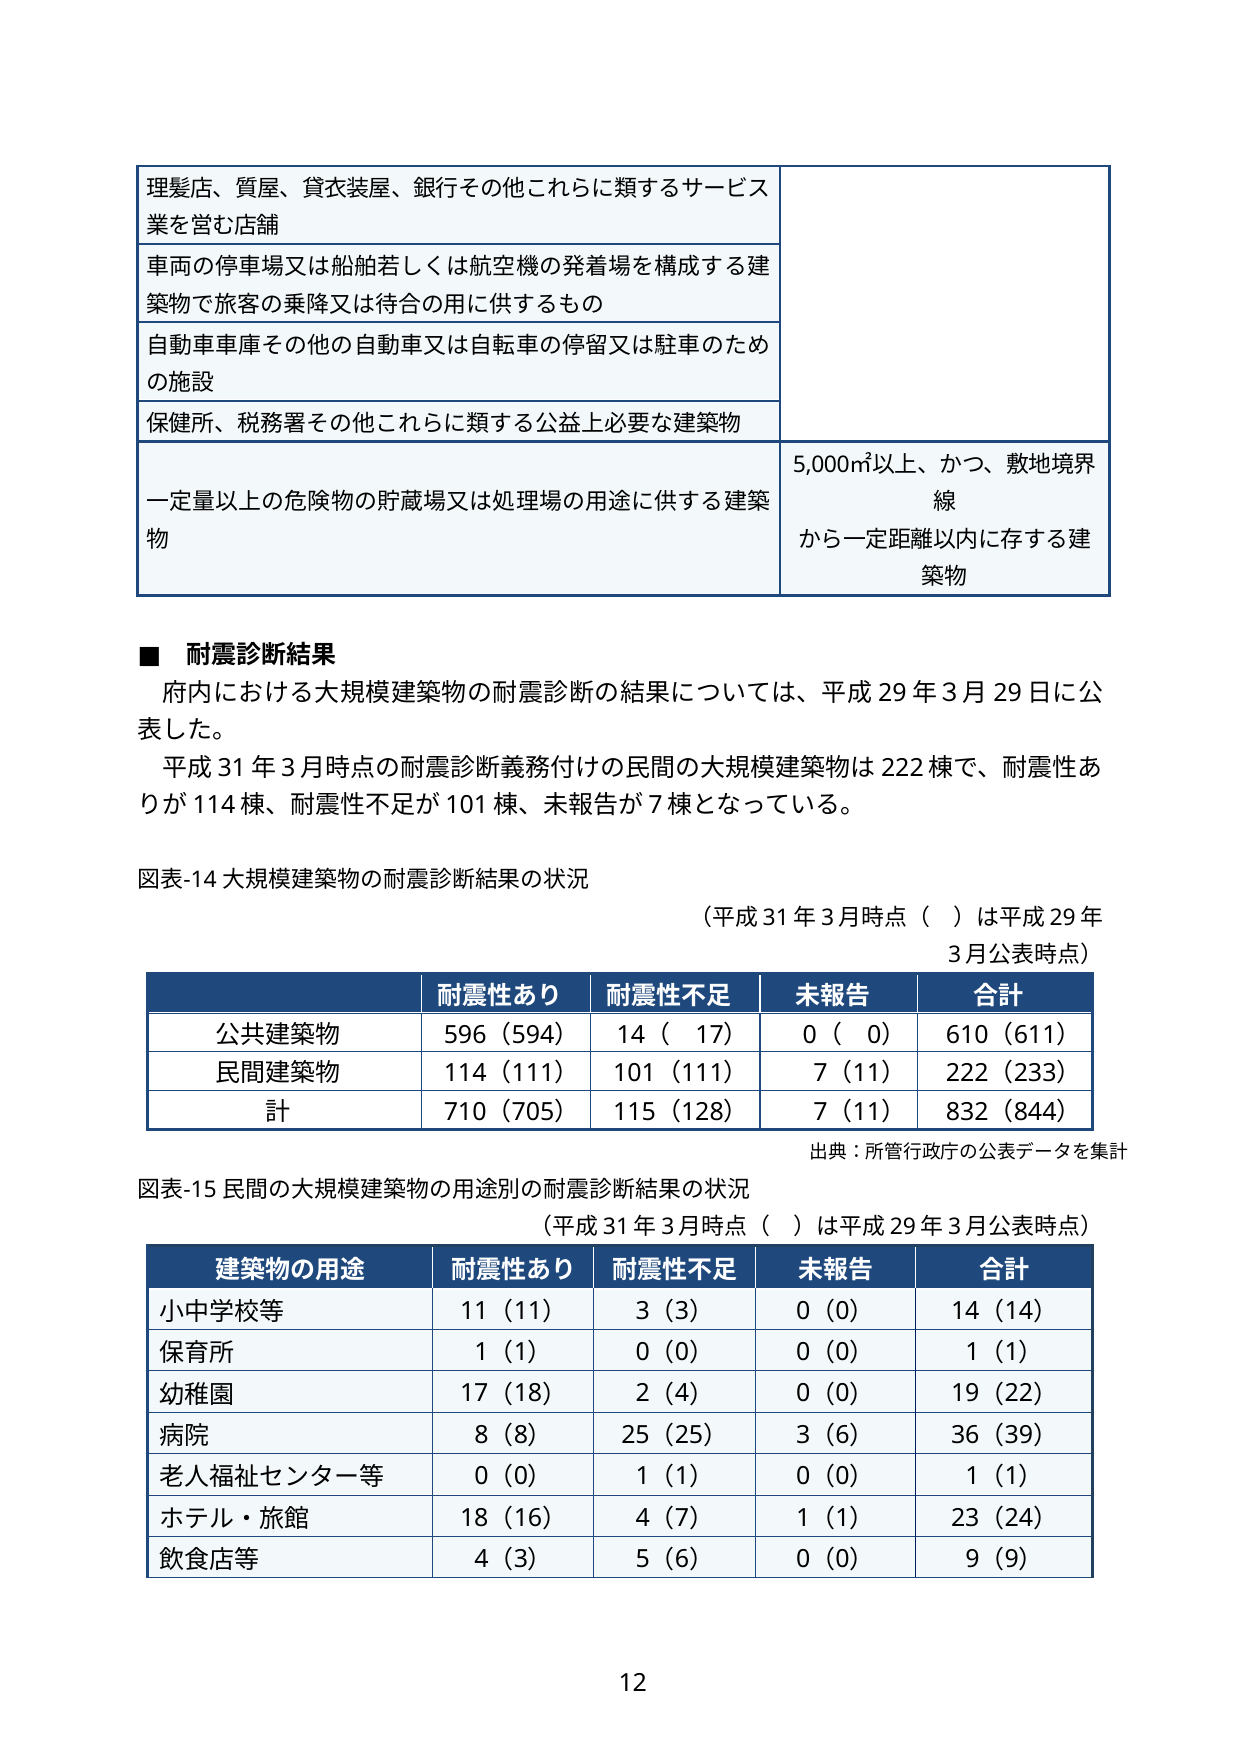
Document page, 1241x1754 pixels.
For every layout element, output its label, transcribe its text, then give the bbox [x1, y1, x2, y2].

table_cell 民間建築物 [149, 1052, 421, 1089]
table_cell 保育所 [149, 1330, 432, 1370]
table_header 合計 [918, 975, 1091, 1012]
text 出典：所管行政庁の公表データを集計 [112, 1131, 1128, 1169]
table_cell 計 [149, 1091, 421, 1128]
table_cell 14（14） [916, 1290, 1091, 1329]
table_header 耐震性あり [433, 1247, 593, 1288]
table_cell 7（11） [761, 1052, 917, 1089]
table_cell 11（11） [433, 1290, 593, 1329]
table_header 未報告 [756, 1247, 915, 1288]
table_header [149, 975, 421, 1012]
table_cell 9（9） [916, 1537, 1091, 1577]
table_cell 36（39） [916, 1413, 1091, 1453]
table_cell 19（22） [916, 1371, 1091, 1412]
text 平成31年3月時点の耐震診断義務付けの民間の大規模建築物は222棟で、耐震性ありが114棟、耐震性不足が101棟、未報告が7棟となっている。 [137, 747, 1103, 822]
table_cell 0（0） [756, 1330, 915, 1370]
table_cell 一定量以上の危険物の貯蔵場又は処理場の用途に供する建築物 [139, 443, 779, 594]
table_cell 理髪店、質屋、貸衣装屋、銀行その他これらに類するサービス業を営む店舗 [139, 167, 779, 243]
text ■ 耐震診断結果 [137, 634, 1103, 672]
table_cell 4（7） [594, 1496, 755, 1536]
table_header 耐震性不足 [594, 1247, 755, 1288]
table_cell 23（24） [916, 1496, 1091, 1536]
text 図表-14 大規模建築物の耐震診断結果の状況 [137, 859, 1103, 897]
table_cell 0（0） [756, 1454, 915, 1494]
table_cell 0（ 0） [761, 1014, 917, 1051]
text （平成31年3月時点（ ）は平成29年3月公表時点） [112, 897, 1103, 972]
table_cell 幼稚園 [149, 1371, 432, 1412]
table_cell 115（128） [591, 1091, 759, 1128]
table_cell 車両の停車場又は船舶若しくは航空機の発着場を構成する建築物で旅客の乗降又は待合の用に供するもの [139, 245, 779, 321]
text 図表-15 民間の大規模建築物の用途別の耐震診断結果の状況 [137, 1169, 1103, 1206]
table_header 建築物の用途 [149, 1247, 432, 1288]
table_header 合計 [916, 1247, 1091, 1288]
table_cell 0（0） [756, 1290, 915, 1329]
table_cell 1（1） [433, 1330, 593, 1370]
table_cell 2（4） [594, 1371, 755, 1412]
table_cell 0（0） [433, 1454, 593, 1494]
table_cell 自動車車庫その他の自動車又は自転車の停留又は駐車のための施設 [139, 323, 779, 399]
table_cell 小中学校等 [149, 1290, 432, 1329]
text （平成31年3月時点（ ）は平成29年3月公表時点） [112, 1206, 1103, 1244]
table_cell 0（0） [756, 1371, 915, 1412]
table_cell 710（705） [422, 1091, 590, 1128]
table_cell 4（3） [433, 1537, 593, 1577]
table_cell 101（111） [591, 1052, 759, 1089]
table_cell 保健所、税務署その他これらに類する公益上必要な建築物 [139, 402, 779, 440]
table_cell 14（ 17） [591, 1014, 759, 1051]
table_cell 老人福祉センター等 [149, 1454, 432, 1494]
table_cell 1（1） [756, 1496, 915, 1536]
table_cell 5（6） [594, 1537, 755, 1577]
table_cell 18（16） [433, 1496, 593, 1536]
table_cell 3（6） [756, 1413, 915, 1453]
table_header 耐震性あり [422, 975, 590, 1012]
text 府内における大規模建築物の耐震診断の結果については、平成29年３月29日に公表した。 [137, 672, 1103, 747]
table_cell 3（3） [594, 1290, 755, 1329]
table_cell 114（111） [422, 1052, 590, 1089]
table_cell 病院 [149, 1413, 432, 1453]
table_cell 飲食店等 [149, 1537, 432, 1577]
table_cell 8（8） [433, 1413, 593, 1453]
table_cell ホテル・旅館 [149, 1496, 432, 1536]
table_cell 17（18） [433, 1371, 593, 1412]
table_cell 1（1） [916, 1454, 1091, 1494]
table_cell 0（0） [756, 1537, 915, 1577]
table_cell 7（11） [761, 1091, 917, 1128]
table_header 耐震性不足 [591, 975, 759, 1012]
table_cell 596（594） [422, 1014, 590, 1051]
table_cell 610（611） [918, 1014, 1091, 1051]
table_header 未報告 [761, 975, 917, 1012]
table_cell 832（844） [918, 1091, 1091, 1128]
table_cell 222（233） [918, 1052, 1091, 1089]
table_cell 公共建築物 [149, 1014, 421, 1051]
table_cell 25（25） [594, 1413, 755, 1453]
table_cell 5,000㎡以上、かつ、敷地境界線 から一定距離以内に存する建築物 [781, 443, 1108, 594]
table_cell 1（1） [594, 1454, 755, 1494]
table_cell 0（0） [594, 1330, 755, 1370]
table_cell 1（1） [916, 1330, 1091, 1370]
